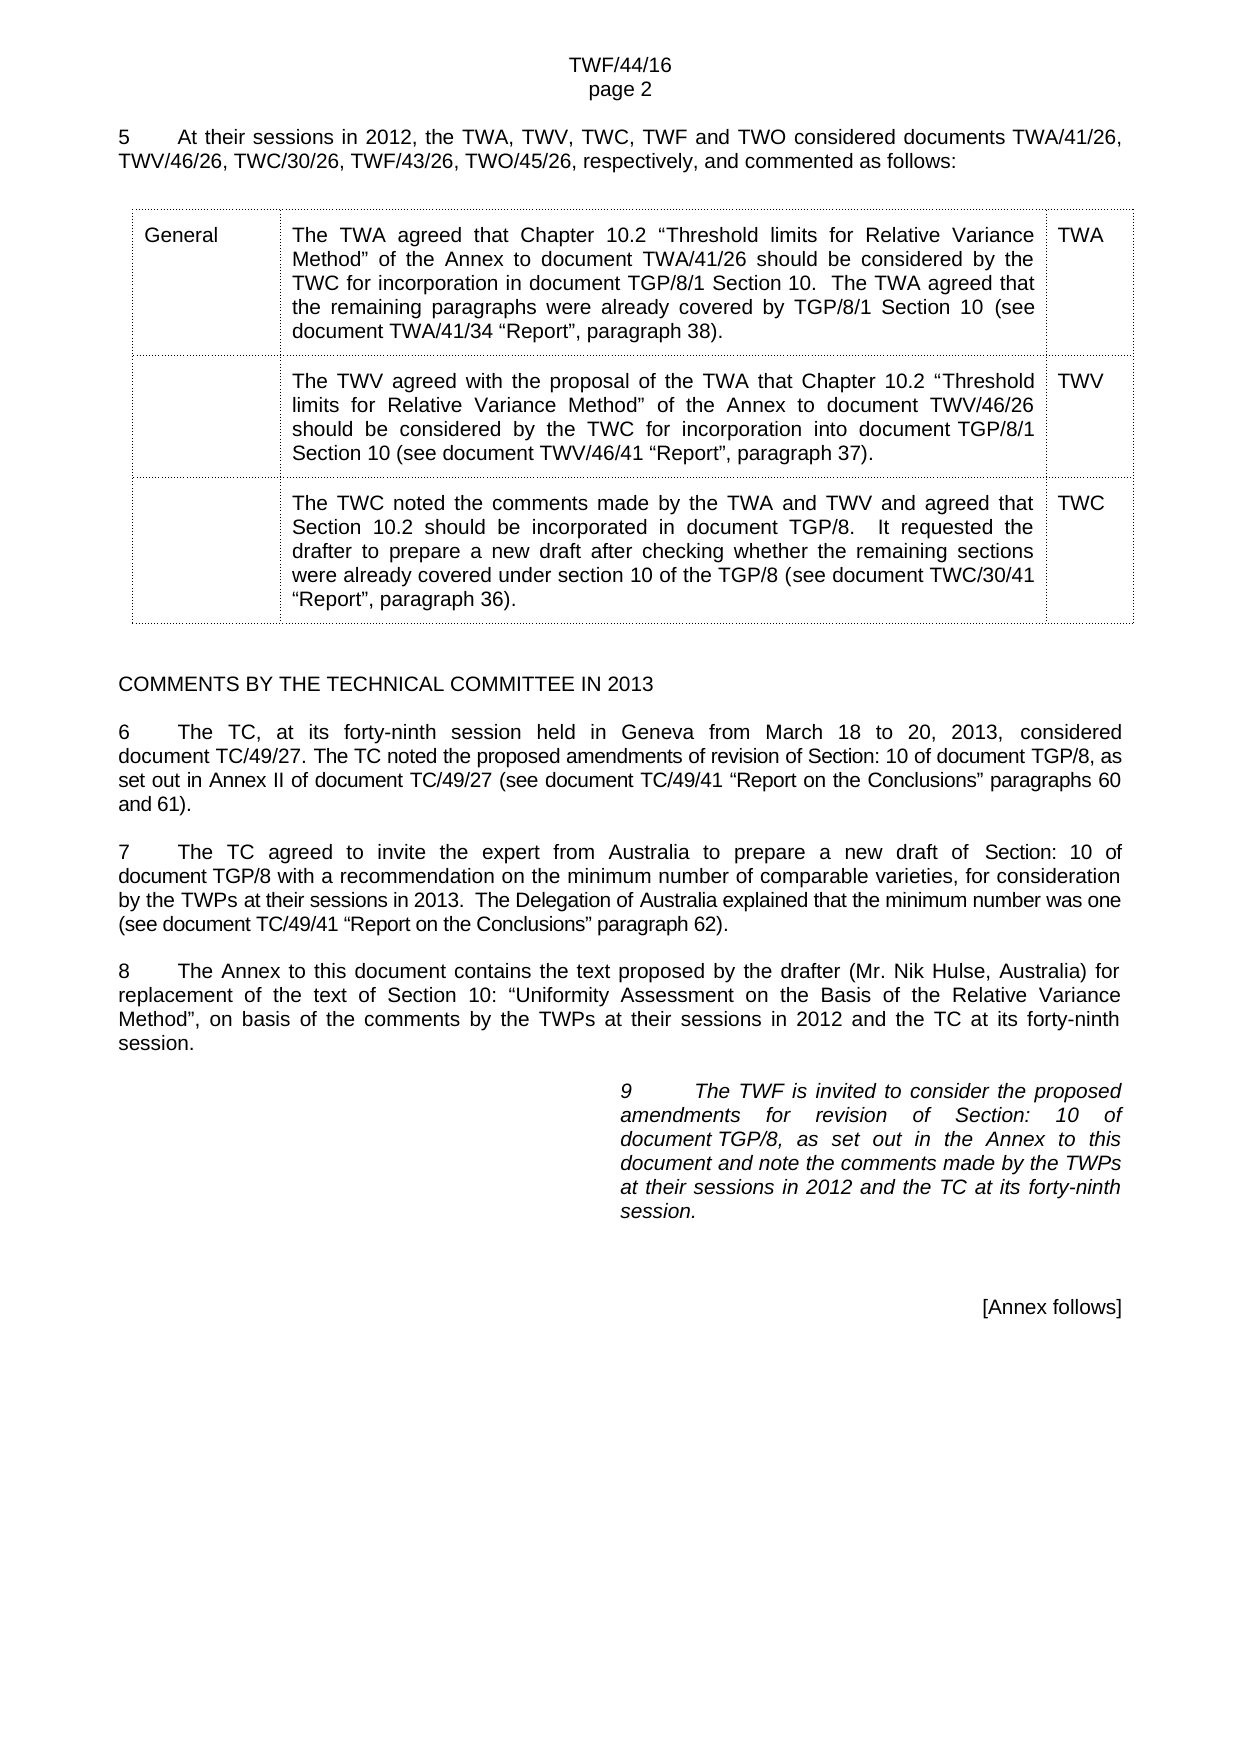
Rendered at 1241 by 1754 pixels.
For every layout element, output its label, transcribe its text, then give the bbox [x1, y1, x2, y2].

table_cell [133, 355, 281, 477]
table_header TWA [1046, 209, 1133, 355]
table_header General [133, 209, 281, 355]
table_cell [133, 477, 281, 623]
subtitle COMMENTS BY THE technical COMMITTEE IN 2013 [118, 672, 1122, 696]
table_cell The TWV agreed with the proposal of the TWA that Chapter 10.2 “Threshold limits for Relative Variance Method” of the Annex to document TWV/46/26 should be considered by the TWC for incorporation into document TGP/8/1 Section 10 (see document TWV/46/41 “Report”, paragraph 37). [281, 355, 1046, 477]
table_cell TWV [1046, 355, 1133, 477]
text The TC, at its forty-ninth session held in Geneva from March 18 to 20, 2013, considered document TC/49/27. The TC noted the proposed amendments of revision of Section: 10 of document TGP/8, as set out in Annex II of document TC/49/27 (see document TC/49/41 “Report on the Conclusions” paragraphs 60 and 61). [118, 720, 1122, 816]
table_cell The TWC noted the comments made by the TWA and TWV and agreed that Section 10.2 should be incorporated in document TGP/8. It requested the drafter to prepare a new draft after checking whether the remaining sections were already covered under section 10 of the TGP/8 (see document TWC/30/41 “Report”, paragraph 36). [281, 477, 1046, 623]
text At their sessions in 2012, the TWA, TWV, TWC, TWF and TWO considered documents TWA/41/26, TWV/46/26, TWC/30/26, TWF/43/26, TWO/45/26, respectively, and commented as follows: [118, 125, 1122, 173]
text The TC agreed to invite the expert from Australia to prepare a new draft of Section: 10 of document TGP/8 with a recommendation on the minimum number of comparable varieties, for consideration by the TWPs at their sessions in 2013. The Delegation of Australia explained that the minimum number was one (see document TC/49/41 “Report on the Conclusions” paragraph 62). [118, 839, 1122, 935]
text [Annex follows] [118, 1295, 1122, 1319]
text The Annex to this document contains the text proposed by the drafter (Mr. Nik Hulse, Australia) for replacement of the text of Section 10: “Uniformity Assessment on the Basis of the Relative Variance Method”, on basis of the comments by the TWPs at their sessions in 2012 and the TC at its forty-ninth session. [118, 959, 1122, 1055]
text The TWF is invited to consider the proposed amendments for revision of Section: 10 of document TGP/8, as set out in the Annex to this document and note the comments made by the TWPs at their sessions in 2012 and the TC at its forty-ninth session. [620, 1079, 1122, 1223]
table_cell TWC [1046, 477, 1133, 623]
table_header The TWA agreed that Chapter 10.2 “Threshold limits for Relative Variance Method” of the Annex to document TWA/41/26 should be considered by the TWC for incorporation in document TGP/8/1 Section 10. The TWA agreed that the remaining paragraphs were already covered by TGP/8/1 Section 10 (see document TWA/41/34 “Report”, paragraph 38). [281, 209, 1046, 355]
